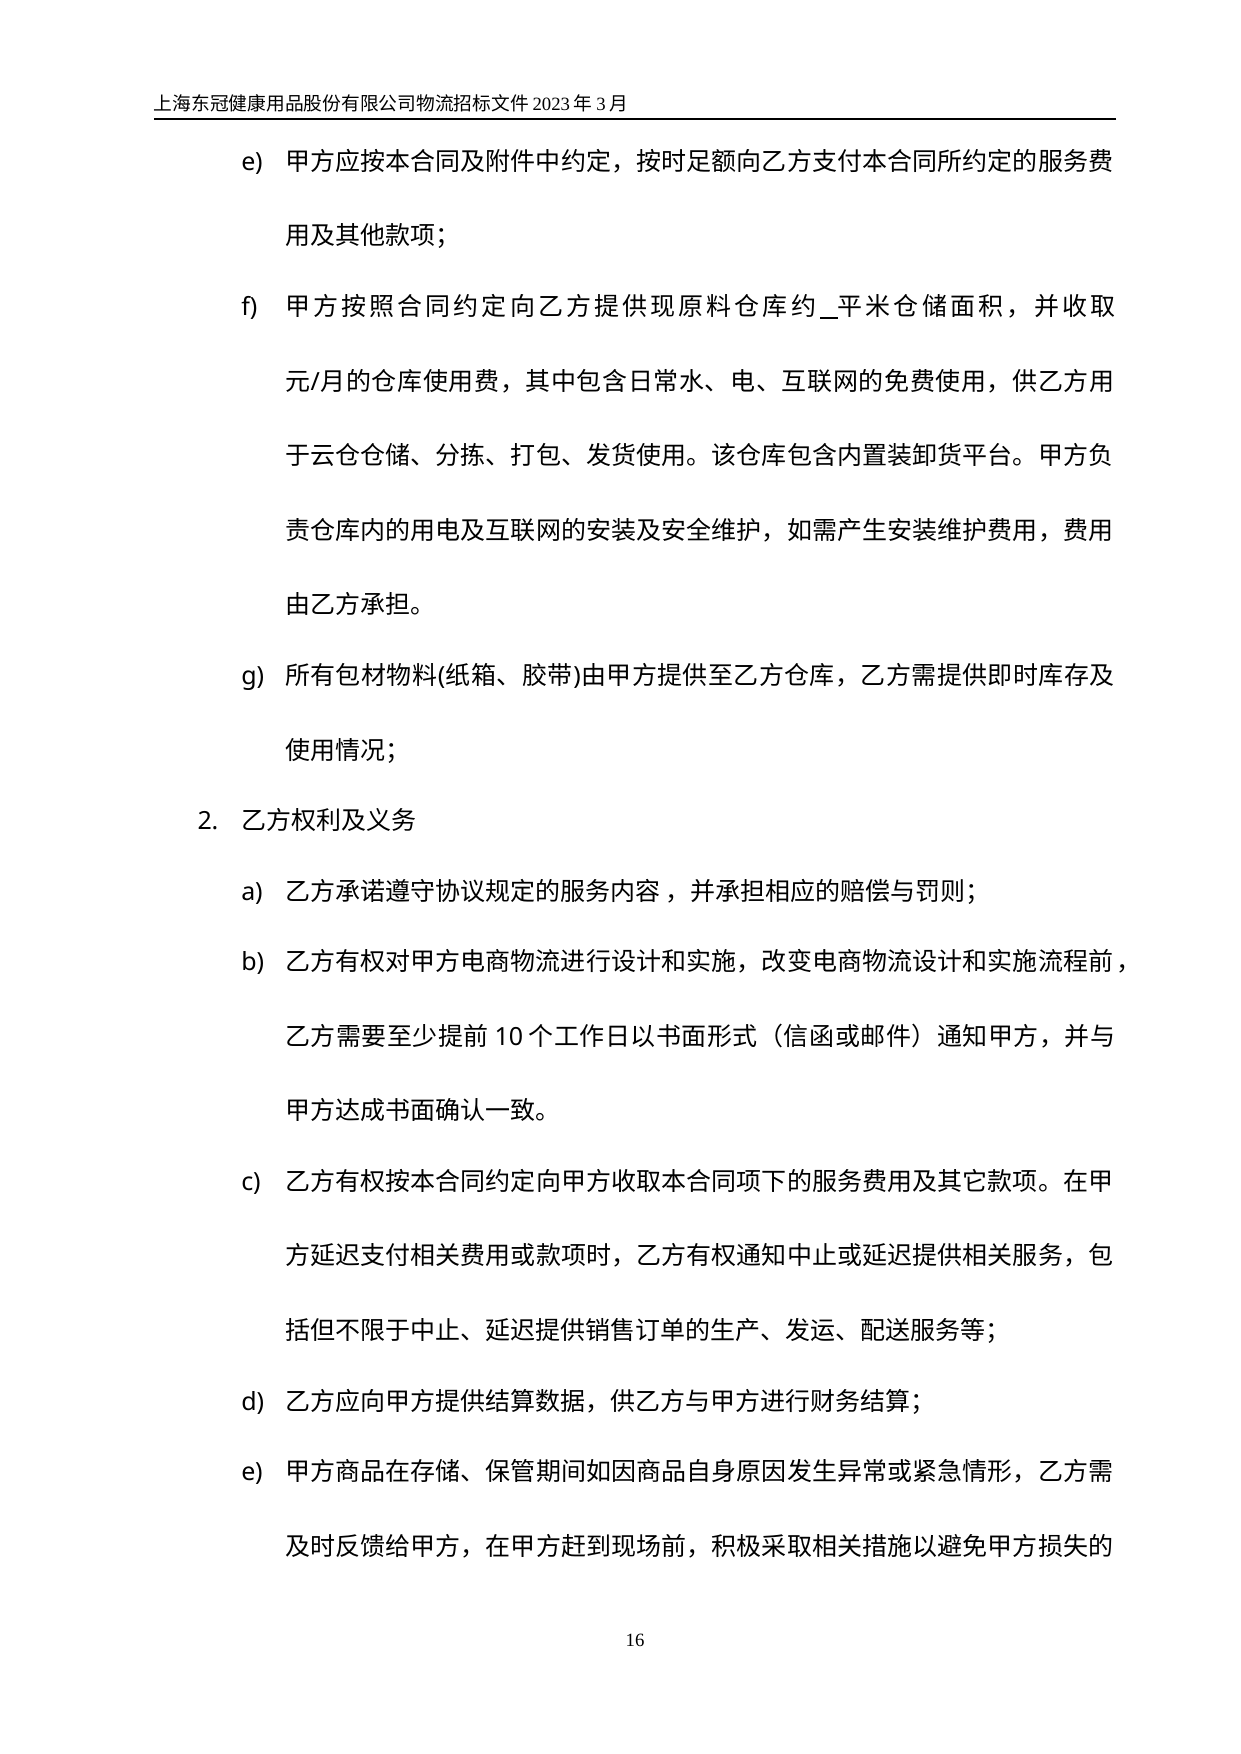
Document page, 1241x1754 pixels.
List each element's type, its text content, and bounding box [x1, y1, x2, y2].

list 乙方权利及义务 [197, 786, 1116, 851]
list 乙方承诺遵守协议规定的服务内容 ，并承担相应的赔偿与罚则； [241, 857, 1116, 922]
list 甲方按照合同约定向乙方提供现原料仓库约 平米仓储面积，并收取 元/月的仓库使用费，其中包含日常水、电、互联网的免费使用，供乙方用于云仓仓储、分拣、打包、发货使用。该仓库包含内置装卸货平台。甲方负责仓库内的用电及互联网的安装及安全维护，如需产生安装维护费用，费用由乙方承担。 [241, 272, 1116, 636]
list 乙方有权按本合同约定向甲方收取本合同项下的服务费用及其它款项。在甲方延迟支付相关费用或款项时，乙方有权通知中止或延迟提供相关服务，包括但不限于中止、延迟提供销售订单的生产、发运、配送服务等； [241, 1147, 1116, 1361]
list 甲方应按本合同及附件中约定，按时足额向乙方支付本合同所约定的服务费用及其他款项； [241, 127, 1116, 266]
list 乙方有权对甲方电商物流进行设计和实施，改变电商物流设计和实施流程前，乙方需要至少提前10个工作日以书面形式（信函或邮件）通知甲方，并与甲方达成书面确认一致。 [241, 927, 1116, 1141]
list 乙方应向甲方提供结算数据，供乙方与甲方进行财务结算； [241, 1367, 1116, 1432]
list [241, 1437, 1116, 1577]
list 所有包材物料(纸箱、胶带)由甲方提供至乙方仓库，乙方需提供即时库存及使用情况； [241, 641, 1116, 781]
